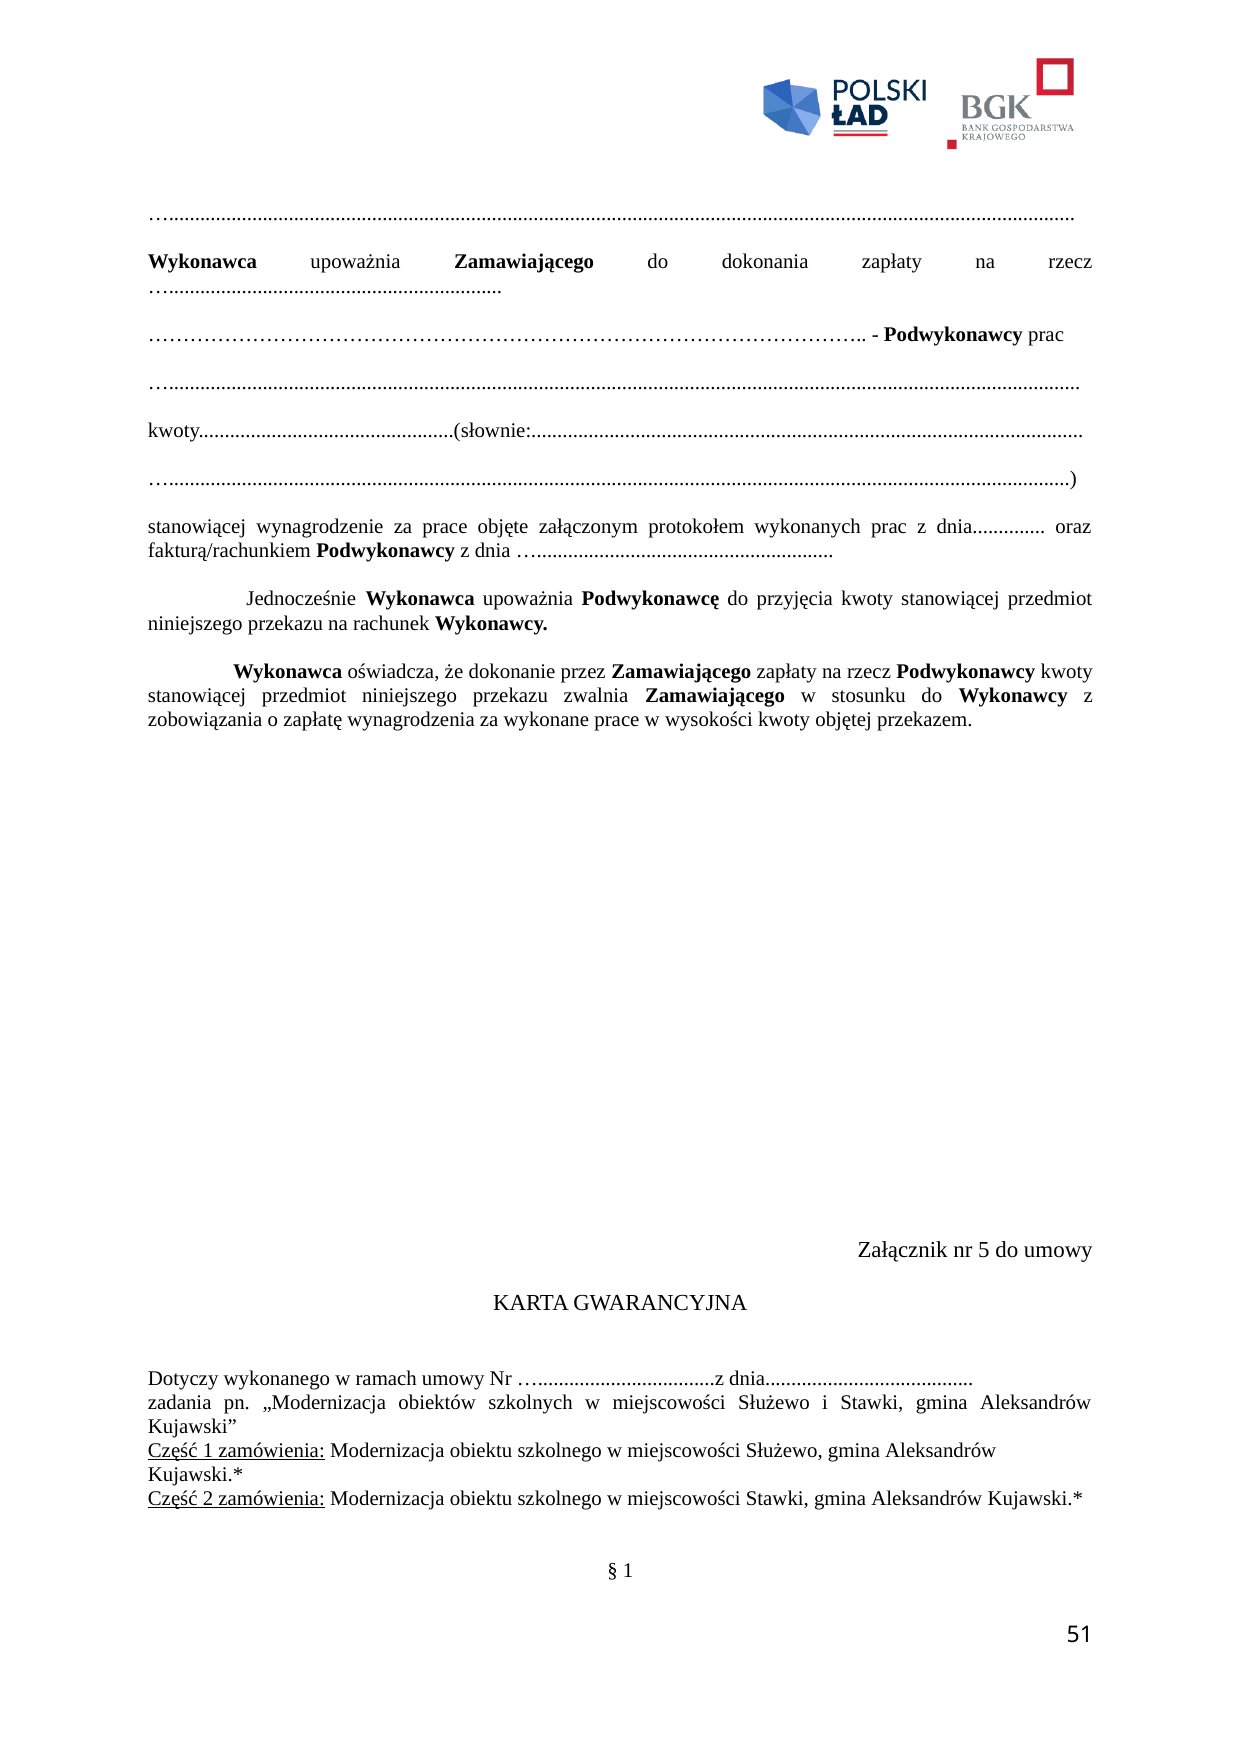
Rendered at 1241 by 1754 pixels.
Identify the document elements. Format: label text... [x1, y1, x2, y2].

text Część 1 zamówienia: Modernizacja obiektu szkolnego w miejscowości Służewo, gmina Aleksandrów Kujawski.* [148, 1438, 1093, 1486]
text …............................................................................................................................................................................... [148, 370, 1093, 394]
text Wykonawca upoważnia Zamawiającego do dokonania zapłaty na rzecz …................................................................ [148, 249, 1093, 298]
text Jednocześnie Wykonawca upoważnia Podwykonawcę do przyjęcia kwoty stanowiącej przedmiot niniejszego przekazu na rachunek Wykonawcy. [148, 586, 1093, 634]
text stanowiącej wynagrodzenie za prace objęte załączonym protokołem wykonanych prac z dnia.............. oraz fakturą/rachunkiem Podwykonawcy z dnia …......................................................... [148, 514, 1093, 562]
text Dotyczy wykonanego w ramach umowy Nr …..................................z dnia........................................ [148, 1366, 1093, 1389]
text Część 2 zamówienia: Modernizacja obiektu szkolnego w miejscowości Stawki, gmina Aleksandrów Kujawski.* [148, 1486, 1093, 1510]
text Wykonawca oświadcza, że dokonanie przez Zamawiającego zapłaty na rzecz Podwykonawcy kwoty stanowiącej przedmiot niniejszego przekazu zwalnia Zamawiającego w stosunku do Wykonawcy z zobowiązania o zapłatę wynagrodzenia za wykonane prace w wysokości kwoty objętej przekazem. [148, 658, 1093, 731]
text Załącznik nr 5 do umowy [148, 1236, 1093, 1262]
text ….............................................................................................................................................................................) [148, 466, 1093, 490]
text ….............................................................................................................................................................................. [148, 201, 1093, 225]
text § 1 [148, 1558, 1093, 1582]
text ………………………………………………………………………………………….. - Podwykonawcy prac [148, 322, 1093, 346]
text kwoty.................................................(słownie:.......................................................................................................... [148, 418, 1093, 442]
text zadania pn. „Modernizacja obiektów szkolnych w miejscowości Służewo i Stawki, gmina Aleksandrów Kujawski” [148, 1389, 1093, 1438]
text KARTA GWARANCYJNA [148, 1289, 1093, 1315]
